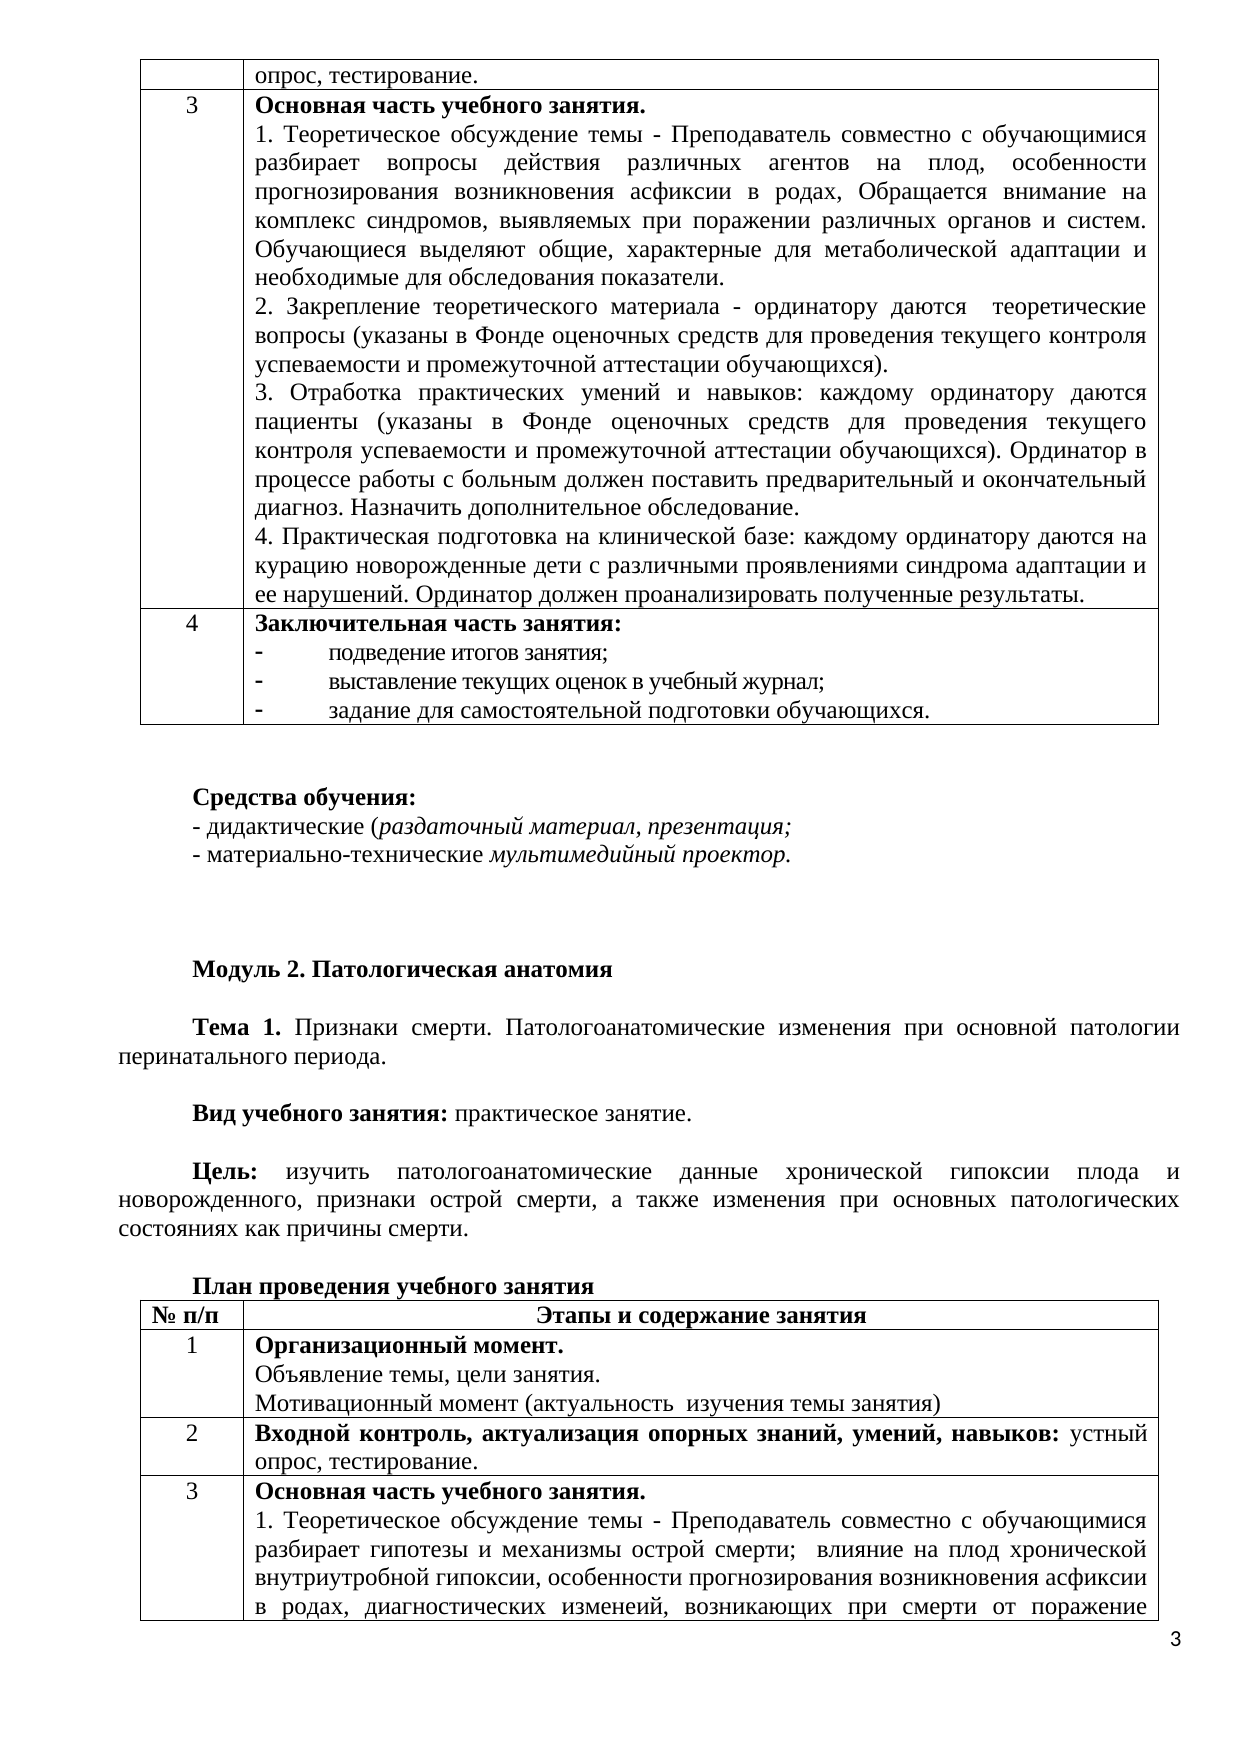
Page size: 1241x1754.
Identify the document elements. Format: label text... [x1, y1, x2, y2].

table_header № п/п [141, 1301, 243, 1329]
table_cell 3 [141, 90, 243, 607]
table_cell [244, 60, 1158, 89]
text - материально-технические мультимедийный проектор. [118, 839, 1181, 868]
table_cell 2 [141, 1418, 243, 1475]
table_cell Организационный момент. Объявление темы, цели занятия. Мотивационный момент (актуальность изучения темы занятия) [244, 1330, 1158, 1417]
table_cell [244, 1476, 1158, 1620]
text Тема 1. Признаки смерти. Патологоанатомические изменения при основной патологии перинатального периода. [118, 1012, 1181, 1069]
table_cell 3 [141, 1476, 243, 1620]
table_cell 2 [141, 60, 243, 89]
text - дидактические (раздаточный материал, презентация; [118, 811, 1181, 839]
text Вид учебного занятия: практическое занятие. [118, 1098, 1181, 1127]
table_header Этапы и содержание занятия [244, 1301, 1158, 1329]
text Цель: изучить патологоанатомические данные хронической гипоксии плода и новорожденного, признаки острой смерти, а также изменения при основных патологических состояниях как причины смерти. [118, 1156, 1181, 1242]
table_cell Входной контроль, актуализация опорных знаний, умений, навыков: устный опрос, тестирование. [244, 1418, 1158, 1475]
table_cell Основная часть учебного занятия. 1. Теоретическое обсуждение темы - Преподаватель совместно с обучающимися разбирает вопросы действия различных агентов на плод, особенности прогнозирования возникновения асфиксии в родах, Обращается внимание на комплекс синдромов, выявляемых при поражении различных органов и систем. Обучающиеся выделяют общие, характерные для метаболической адаптации и необходимые для обследования показатели. 2. Закрепление теоретического материала - ординатору даются теоретические вопросы (указаны в Фонде оценочных средств для проведения текущего контроля успеваемости и промежуточной аттестации обучающихся). 3. Отработка практических умений и навыков: каждому ординатору даются пациенты (указаны в Фонде оценочных средств для проведения текущего контроля успеваемости и промежуточной аттестации обучающихся). Ординатор в процессе работы с больным должен поставить предварительный и окончательный диагноз. Назначить дополнительное обследование. 4. Практическая подготовка на клинической базе: каждому ординатору даются на курацию новорожденные дети с различными проявлениями синдрома адаптации и ее нарушений. Ординатор должен проанализировать полученные результаты. [244, 90, 1158, 607]
table_cell Заключительная часть занятия: подведение итогов занятия; выставление текущих оценок в учебный журнал; задание для самостоятельной подготовки обучающихся. [244, 609, 1158, 723]
text Средства обучения: [118, 782, 1181, 811]
text Модуль 2. Патологическая анатомия [118, 954, 1181, 983]
table_cell 4 [141, 609, 243, 723]
text План проведения учебного занятия [118, 1271, 1181, 1299]
table_cell 1 [141, 1330, 243, 1417]
